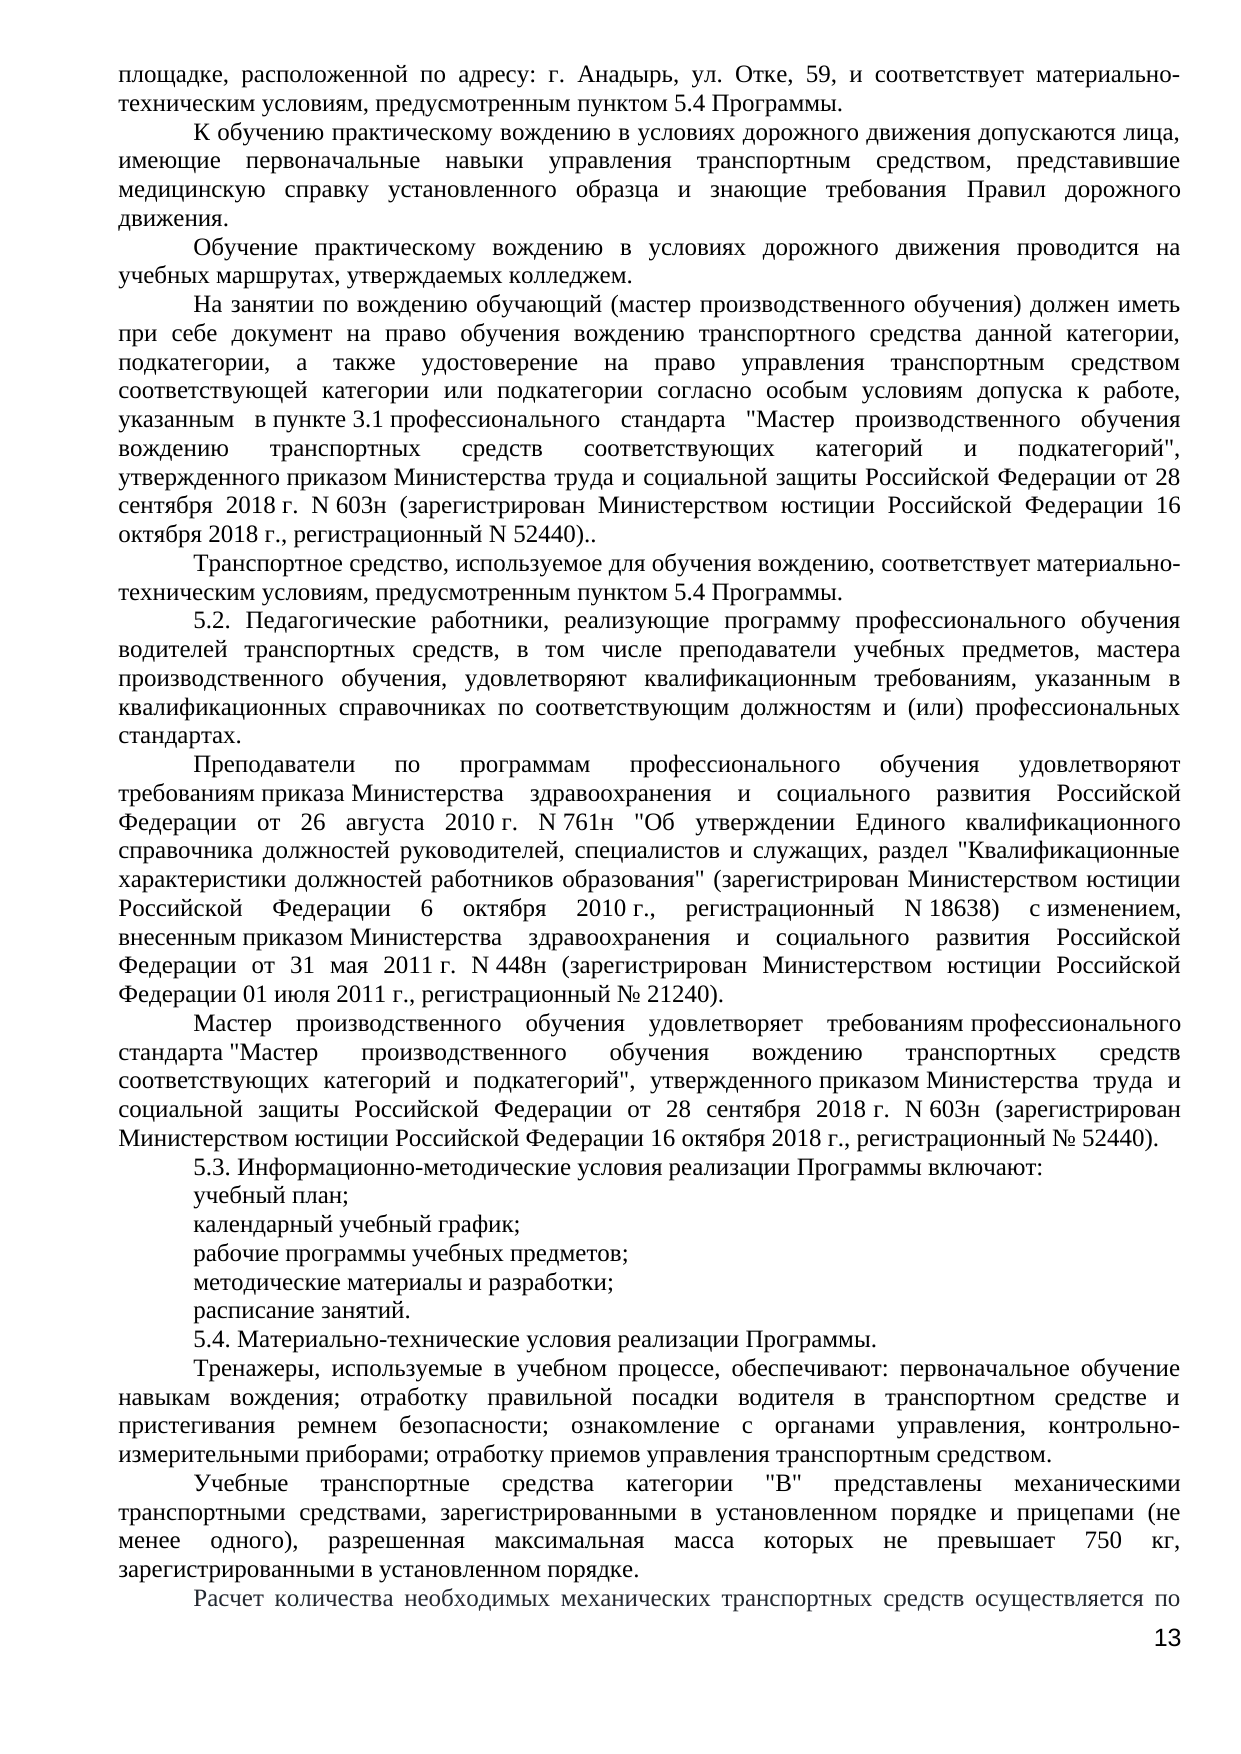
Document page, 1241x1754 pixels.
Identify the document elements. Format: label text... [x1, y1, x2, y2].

text 5.3. Информационно-методические условия реализации Программы включают: [118, 1152, 1181, 1180]
text рабочие программы учебных предметов; [118, 1238, 1181, 1267]
text На занятии по вождению обучающий (мастер производственного обучения) должен иметь при себе документ на право обучения вождению транспортного средства данной категории, подкатегории, а также удостоверение на право управления транспортным средством соответствующей категории или подкатегории согласно особым условиям допуска к работе, указанным в пункте 3.1 профессионального стандарта "Мастер производственного обучения вождению транспортных средств соответствующих категорий и подкатегорий", утвержденного приказом Министерства труда и социальной защиты Российской Федерации от 28 сентября 2018 г. N 603н (зарегистрирован Министерством юстиции Российской Федерации 16 октября 2018 г., регистрационный N 52440).. [118, 289, 1181, 548]
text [118, 59, 1181, 117]
text Обучение практическому вождению в условиях дорожного движения проводится на учебных маршрутах, утверждаемых колледжем. [118, 232, 1181, 289]
text Транспортное средство, используемое для обучения вождению, соответствует материально-техническим условиям, предусмотренным пунктом 5.4 Программы. [118, 548, 1181, 605]
text 5.2. Педагогические работники, реализующие программу профессионального обучения водителей транспортных средств, в том числе преподаватели учебных предметов, мастера производственного обучения, удовлетворяют квалификационным требованиям, указанным в квалификационных справочниках по соответствующим должностям и (или) профессиональных стандартах. [118, 605, 1181, 749]
text календарный учебный график; [118, 1209, 1181, 1238]
text расписание занятий. [118, 1295, 1181, 1324]
text Преподаватели по программам профессионального обучения удовлетворяют требованиям приказа Министерства здравоохранения и социального развития Российской Федерации от 26 августа 2010 г. N 761н "Об утверждении Единого квалификационного справочника должностей руководителей, специалистов и служащих, раздел "Квалификационные характеристики должностей работников образования" (зарегистрирован Министерством юстиции Российской Федерации 6 октября 2010 г., регистрационный N 18638) с изменением, внесенным приказом Министерства здравоохранения и социального развития Российской Федерации от 31 мая 2011 г. N 448н (зарегистрирован Министерством юстиции Российской Федерации 01 июля 2011 г., регистрационный № 21240). [118, 749, 1181, 1008]
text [118, 1583, 1181, 1612]
text К обучению практическому вождению в условиях дорожного движения допускаются лица, имеющие первоначальные навыки управления транспортным средством, представившие медицинскую справку установленного образца и знающие требования Правил дорожного движения. [118, 117, 1181, 232]
text Мастер производственного обучения удовлетворяет требованиям профессионального стандарта "Мастер производственного обучения вождению транспортных средств соответствующих категорий и подкатегорий", утвержденного приказом Министерства труда и социальной защиты Российской Федерации от 28 сентября 2018 г. N 603н (зарегистрирован Министерством юстиции Российской Федерации 16 октября 2018 г., регистрационный № 52440). [118, 1008, 1181, 1152]
text учебный план; [118, 1180, 1181, 1209]
text 5.4. Материально-технические условия реализации Программы. [118, 1324, 1181, 1353]
text Тренажеры, используемые в учебном процессе, обеспечивают: первоначальное обучение навыкам вождения; отработку правильной посадки водителя в транспортном средстве и пристегивания ремнем безопасности; ознакомление с органами управления, контрольно-измерительными приборами; отработку приемов управления транспортным средством. [118, 1353, 1181, 1468]
text методические материалы и разработки; [118, 1267, 1181, 1295]
text Учебные транспортные средства категории "В" представлены механическими транспортными средствами, зарегистрированными в установленном порядке и прицепами (не менее одного), разрешенная максимальная масса которых не превышает 750 кг, зарегистрированными в установленном порядке. [118, 1468, 1181, 1583]
